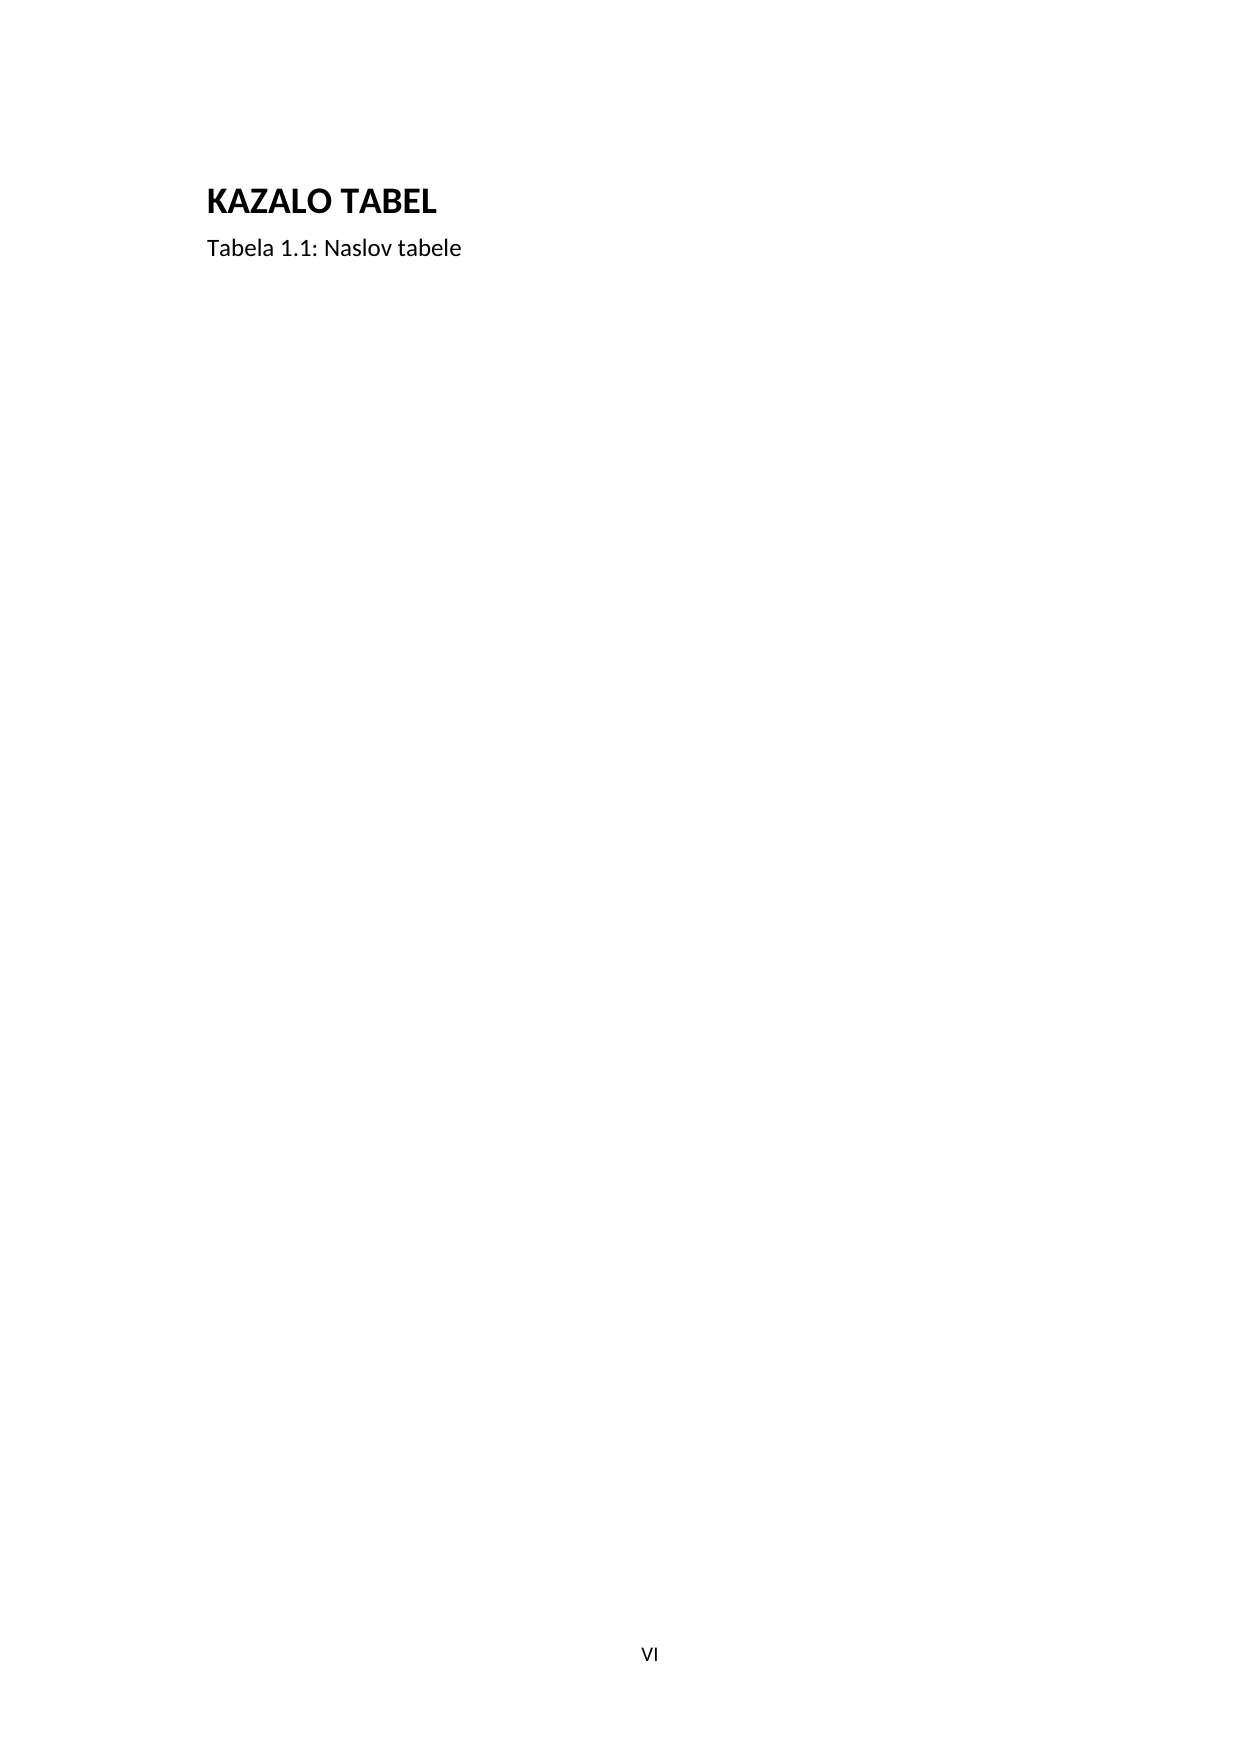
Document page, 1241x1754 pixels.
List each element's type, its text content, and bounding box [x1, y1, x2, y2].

text KAZALO TABEL [207, 177, 1092, 223]
text Tabela 1.1: Naslov tabele 4 [207, 232, 1092, 263]
